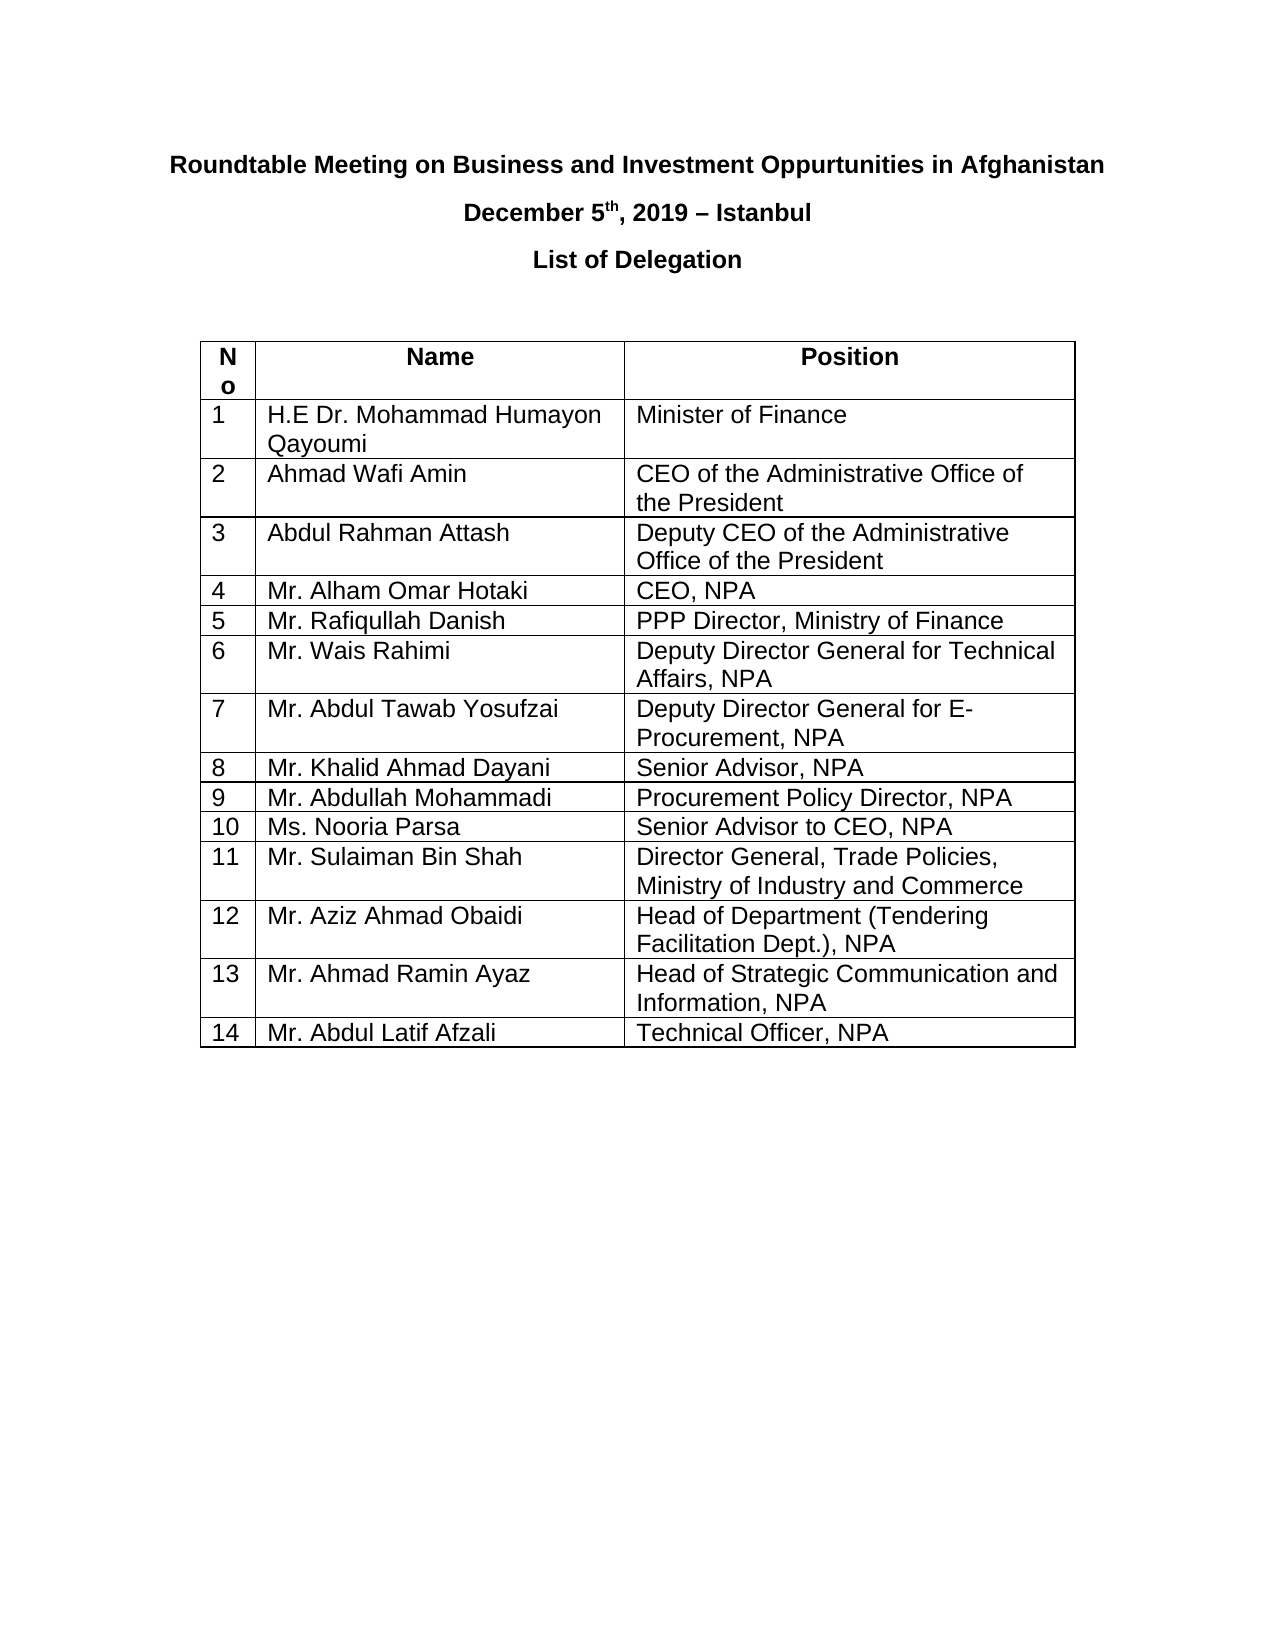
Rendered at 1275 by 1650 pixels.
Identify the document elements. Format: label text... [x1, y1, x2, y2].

table_cell Head of Strategic Communication and Information, NPA [625, 959, 1074, 1017]
table_cell Deputy CEO of the Administrative Office of the President [625, 518, 1074, 575]
table_cell 3 [201, 518, 255, 575]
table_cell Minister of Finance [625, 400, 1074, 458]
table_cell Director General, Trade Policies, Ministry of Industry and Commerce [625, 842, 1074, 899]
table_header No [201, 342, 255, 399]
table_cell H.E Dr. Mohammad Humayon Qayoumi [256, 400, 624, 458]
table_cell Ahmad Wafi Amin [256, 459, 624, 516]
table_cell Procurement Policy Director, NPA [625, 783, 1074, 811]
table_cell 10 [201, 812, 255, 841]
table_cell 6 [201, 636, 255, 693]
table_cell Abdul Rahman Attash [256, 518, 624, 575]
table_cell PPP Director, Ministry of Finance [625, 606, 1074, 634]
table_cell Deputy Director General for Technical Affairs, NPA [625, 636, 1074, 693]
table_cell Mr. Abdul Latif Afzali [256, 1018, 624, 1046]
table_cell Mr. Abdul Tawab Yosufzai [256, 694, 624, 752]
table_cell Mr. Wais Rahimi [256, 636, 624, 693]
table_cell 11 [201, 842, 255, 899]
table_cell CEO, NPA [625, 576, 1074, 605]
table_cell 5 [201, 606, 255, 634]
table_cell Mr. Ahmad Ramin Ayaz [256, 959, 624, 1017]
text List of Delegation [150, 245, 1125, 274]
table_cell 13 [201, 959, 255, 1017]
table_cell Mr. Alham Omar Hotaki [256, 576, 624, 605]
table_cell 12 [201, 901, 255, 958]
table_header Name [256, 342, 624, 399]
table_cell 2 [201, 459, 255, 516]
table_cell Senior Advisor, NPA [625, 753, 1074, 781]
table_cell Mr. Abdullah Mohammadi [256, 783, 624, 811]
table_header Position [625, 342, 1074, 399]
table_cell Mr. Aziz Ahmad Obaidi [256, 901, 624, 958]
table_cell 8 [201, 753, 255, 781]
table_cell 14 [201, 1018, 255, 1046]
table_cell Ms. Nooria Parsa [256, 812, 624, 841]
table_cell CEO of the Administrative Office of the President [625, 459, 1074, 516]
table_cell Deputy Director General for E-Procurement, NPA [625, 694, 1074, 752]
table_cell Mr. Khalid Ahmad Dayani [256, 753, 624, 781]
table_cell Head of Department (Tendering Facilitation Dept.), NPA [625, 901, 1074, 958]
table_cell 1 [201, 400, 255, 458]
text December 5th, 2019 – Istanbul [150, 198, 1125, 226]
table_cell 4 [201, 576, 255, 605]
table_cell Technical Officer, NPA [625, 1018, 1074, 1046]
table_cell 7 [201, 694, 255, 752]
table_cell 9 [201, 783, 255, 811]
table_cell Mr. Rafiqullah Danish [256, 606, 624, 634]
table_cell Senior Advisor to CEO, NPA [625, 812, 1074, 841]
table_cell Mr. Sulaiman Bin Shah [256, 842, 624, 899]
text Roundtable Meeting on Business and Investment Oppurtunities in Afghanistan [150, 150, 1125, 179]
